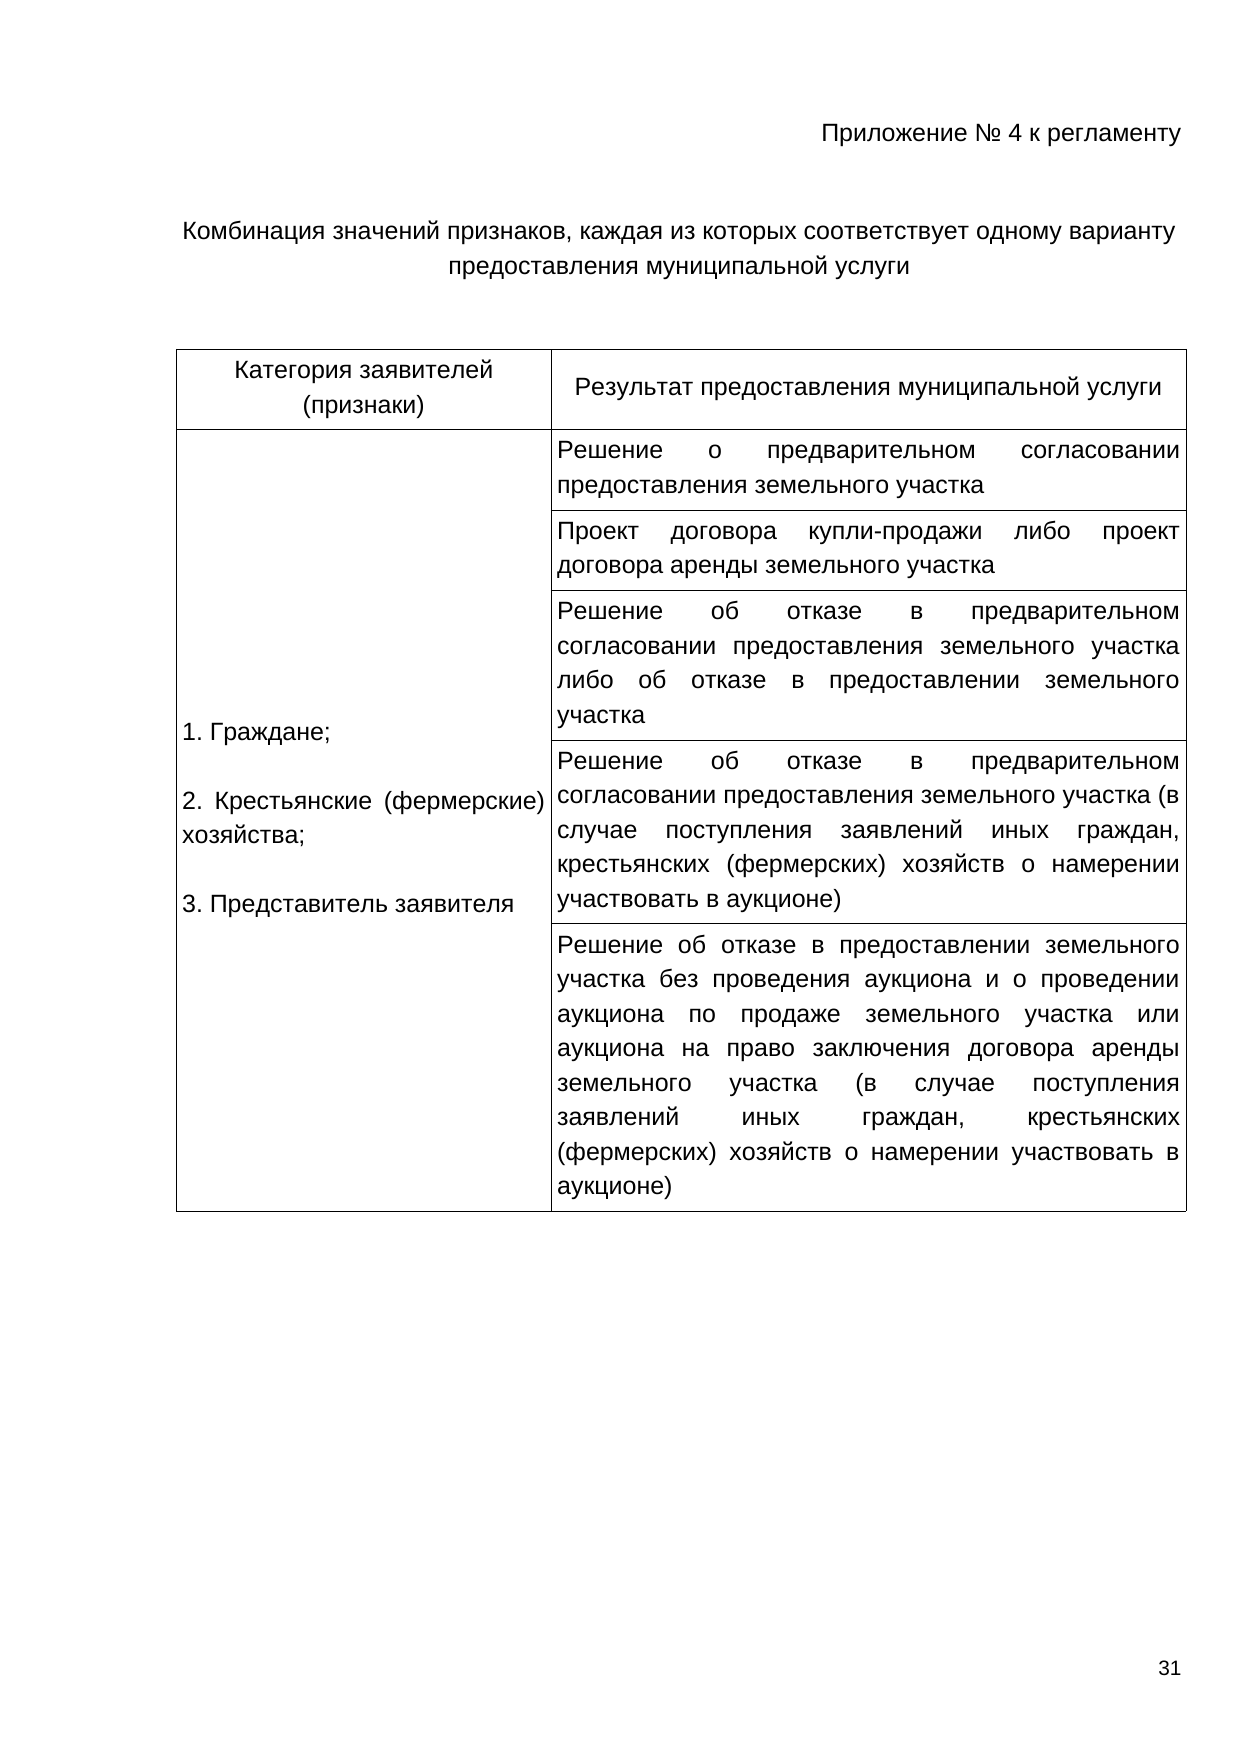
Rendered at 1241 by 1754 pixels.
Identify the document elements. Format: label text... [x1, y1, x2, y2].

text Приложение № 4 к регламенту [177, 118, 1181, 147]
table_header Результат предоставления муниципальной услуги [552, 350, 1186, 429]
table_cell Проект договора купли-продажи либо проект договора аренды земельного участка [552, 511, 1186, 590]
text Комбинация значений признаков, каждая из которых соответствует одному варианту предоставления муниципальной услуги [177, 216, 1181, 279]
table_cell Решение об отказе в предоставлении земельного участка без проведения аукциона и о проведении аукциона по продаже земельного участка или аукциона на право заключения договора аренды земельного участка (в случае поступления заявлений иных граждан, крестьянских (фермерских) хозяйств о намерении участвовать в аукционе) [552, 924, 1186, 1211]
table_header Категория заявителей (признаки) [177, 350, 551, 429]
table_cell Решение об отказе в предварительном согласовании предоставления земельного участка либо об отказе в предоставлении земельного участка [552, 591, 1186, 739]
table_cell Решение о предварительном согласовании предоставления земельного участка [552, 430, 1186, 510]
table_cell Решение об отказе в предварительном согласовании предоставления земельного участка (в случае поступления заявлений иных граждан, крестьянских (фермерских) хозяйств о намерении участвовать в аукционе) [552, 741, 1186, 923]
table_cell 1. Граждане; 2. Крестьянские (фермерские) хозяйства; 3. Представитель заявителя [177, 430, 551, 1211]
